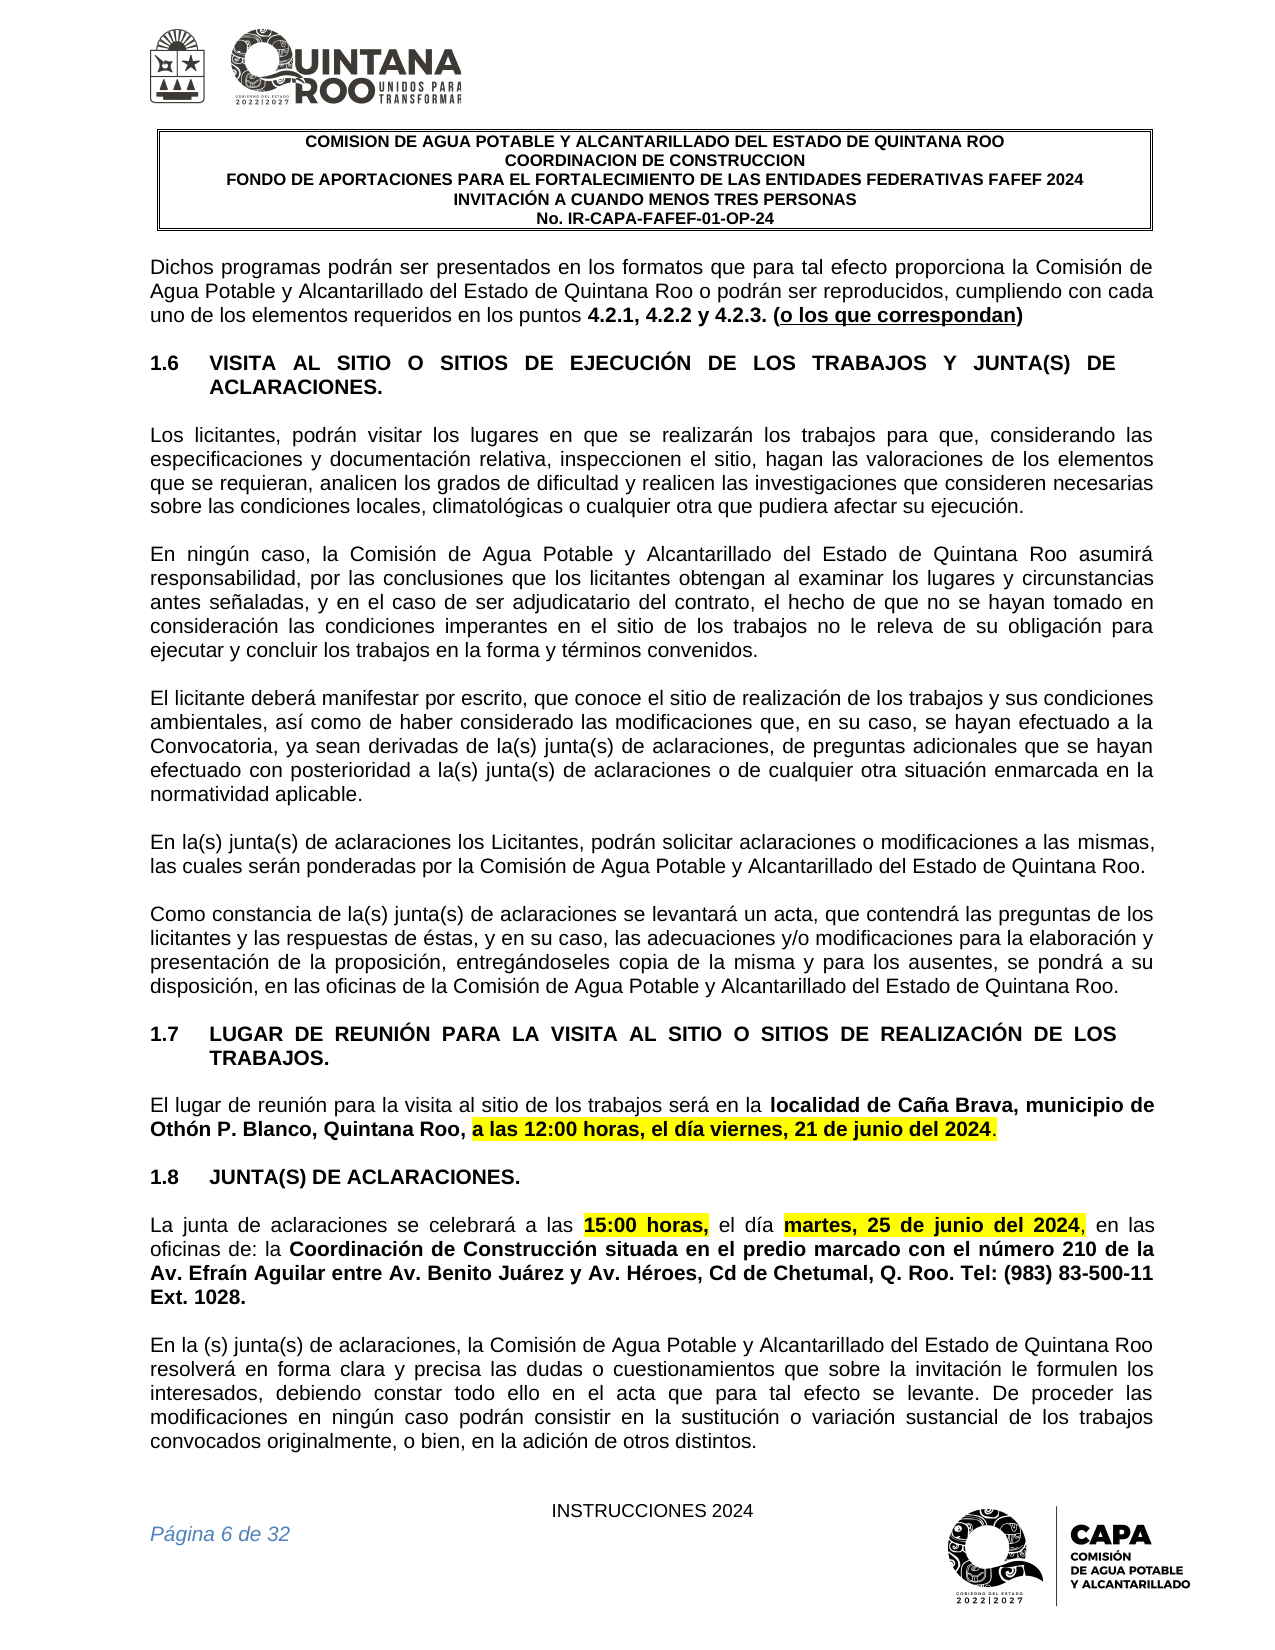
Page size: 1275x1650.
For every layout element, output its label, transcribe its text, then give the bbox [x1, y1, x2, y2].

text El licitante deberá manifestar por escrito, que conoce el sitio de realización de los trabajos y sus condiciones ambientales, así como de haber considerado las modificaciones que, en su caso, se hayan efectuado a la Convocatoria, ya sean derivadas de la(s) junta(s) de aclaraciones, de preguntas adicionales que se hayan efectuado con posterioridad a la(s) junta(s) de aclaraciones o de cualquier otra situación enmarcada en la normatividad aplicable. [150, 686, 1155, 806]
text 1.7 LUGAR DE REUNIÓN PARA LA VISITA AL SITIO O SITIOS DE REALIZACIÓN DE LOS TRABAJOS. [150, 1021, 1118, 1069]
text En ningún caso, la Comisión de Agua Potable y Alcantarillado del Estado de Quintana Roo asumirá responsabilidad, por las conclusiones que los licitantes obtengan al examinar los lugares y circunstancias antes señaladas, y en el caso de ser adjudicatario del contrato, el hecho de que no se hayan tomado en consideración las condiciones imperantes en el sitio de los trabajos no le releva de su obligación para ejecutar y concluir los trabajos en la forma y términos convenidos. [150, 542, 1155, 662]
text Como constancia de la(s) junta(s) de aclaraciones se levantará un acta, que contendrá las preguntas de los licitantes y las respuestas de éstas, y en su caso, las adecuaciones y/o modificaciones para la elaboración y presentación de la proposición, entregándoseles copia de la misma y para los ausentes, se pondrá a su disposición, en las oficinas de la Comisión de Agua Potable y Alcantarillado del Estado de Quintana Roo. [150, 902, 1155, 997]
picture [150, 29, 462, 105]
text El lugar de reunión para la visita al sitio de los trabajos será en la localidad de Caña Brava, municipio de Othón P. Blanco, Quintana Roo, a las 12:00 horas, el día viernes, 21 de junio del 2024. [150, 1093, 1155, 1141]
text Los licitantes, podrán visitar los lugares en que se realizarán los trabajos para que, considerando las especificaciones y documentación relativa, inspeccionen el sitio, hagan las valoraciones de los elementos que se requieran, analicen los grados de dificultad y realicen las investigaciones que consideren necesarias sobre las condiciones locales, climatológicas o cualquier otra que pudiera afectar su ejecución. [150, 422, 1155, 518]
text En la (s) junta(s) de aclaraciones, la Comisión de Agua Potable y Alcantarillado del Estado de Quintana Roo resolverá en forma clara y precisa las dudas o cuestionamientos que sobre la invitación le formulen los interesados, debiendo constar todo ello en el acta que para tal efecto se levante. De proceder las modificaciones en ningún caso podrán consistir en la sustitución o variación sustancial de los trabajos convocados originalmente, o bien, en la adición de otros distintos. [150, 1333, 1155, 1453]
text Dichos programas podrán ser presentados en los formatos que para tal efecto proporciona la Comisión de Agua Potable y Alcantarillado del Estado de Quintana Roo o podrán ser reproducidos, cumpliendo con cada uno de los elementos requeridos en los puntos 4.2.1, 4.2.2 y 4.2.3. (o los que correspondan) [150, 255, 1155, 327]
text En la(s) junta(s) de aclaraciones los Licitantes, podrán solicitar aclaraciones o modificaciones a las mismas, las cuales serán ponderadas por la Comisión de Agua Potable y Alcantarillado del Estado de Quintana Roo. [150, 830, 1155, 878]
text La junta de aclaraciones se celebrará a las 15:00 horas, el día martes, 25 de junio del 2024, en las oficinas de: la Coordinación de Construcción situada en el predio marcado con el número 210 de la Av. Efraín Aguilar entre Av. Benito Juárez y Av. Héroes, Cd de Chetumal, Q. Roo. Tel: (983) 83-500-11 Ext. 1028. [150, 1213, 1155, 1309]
text 1.6 VISITA AL SITIO O SITIOS DE EJECUCIÓN DE LOS TRABAJOS Y JUNTA(S) DE ACLARACIONES. [150, 351, 1118, 398]
text 1.8 JUNTA(S) DE ACLARACIONES. [150, 1165, 1118, 1189]
picture [926, 1477, 1206, 1634]
